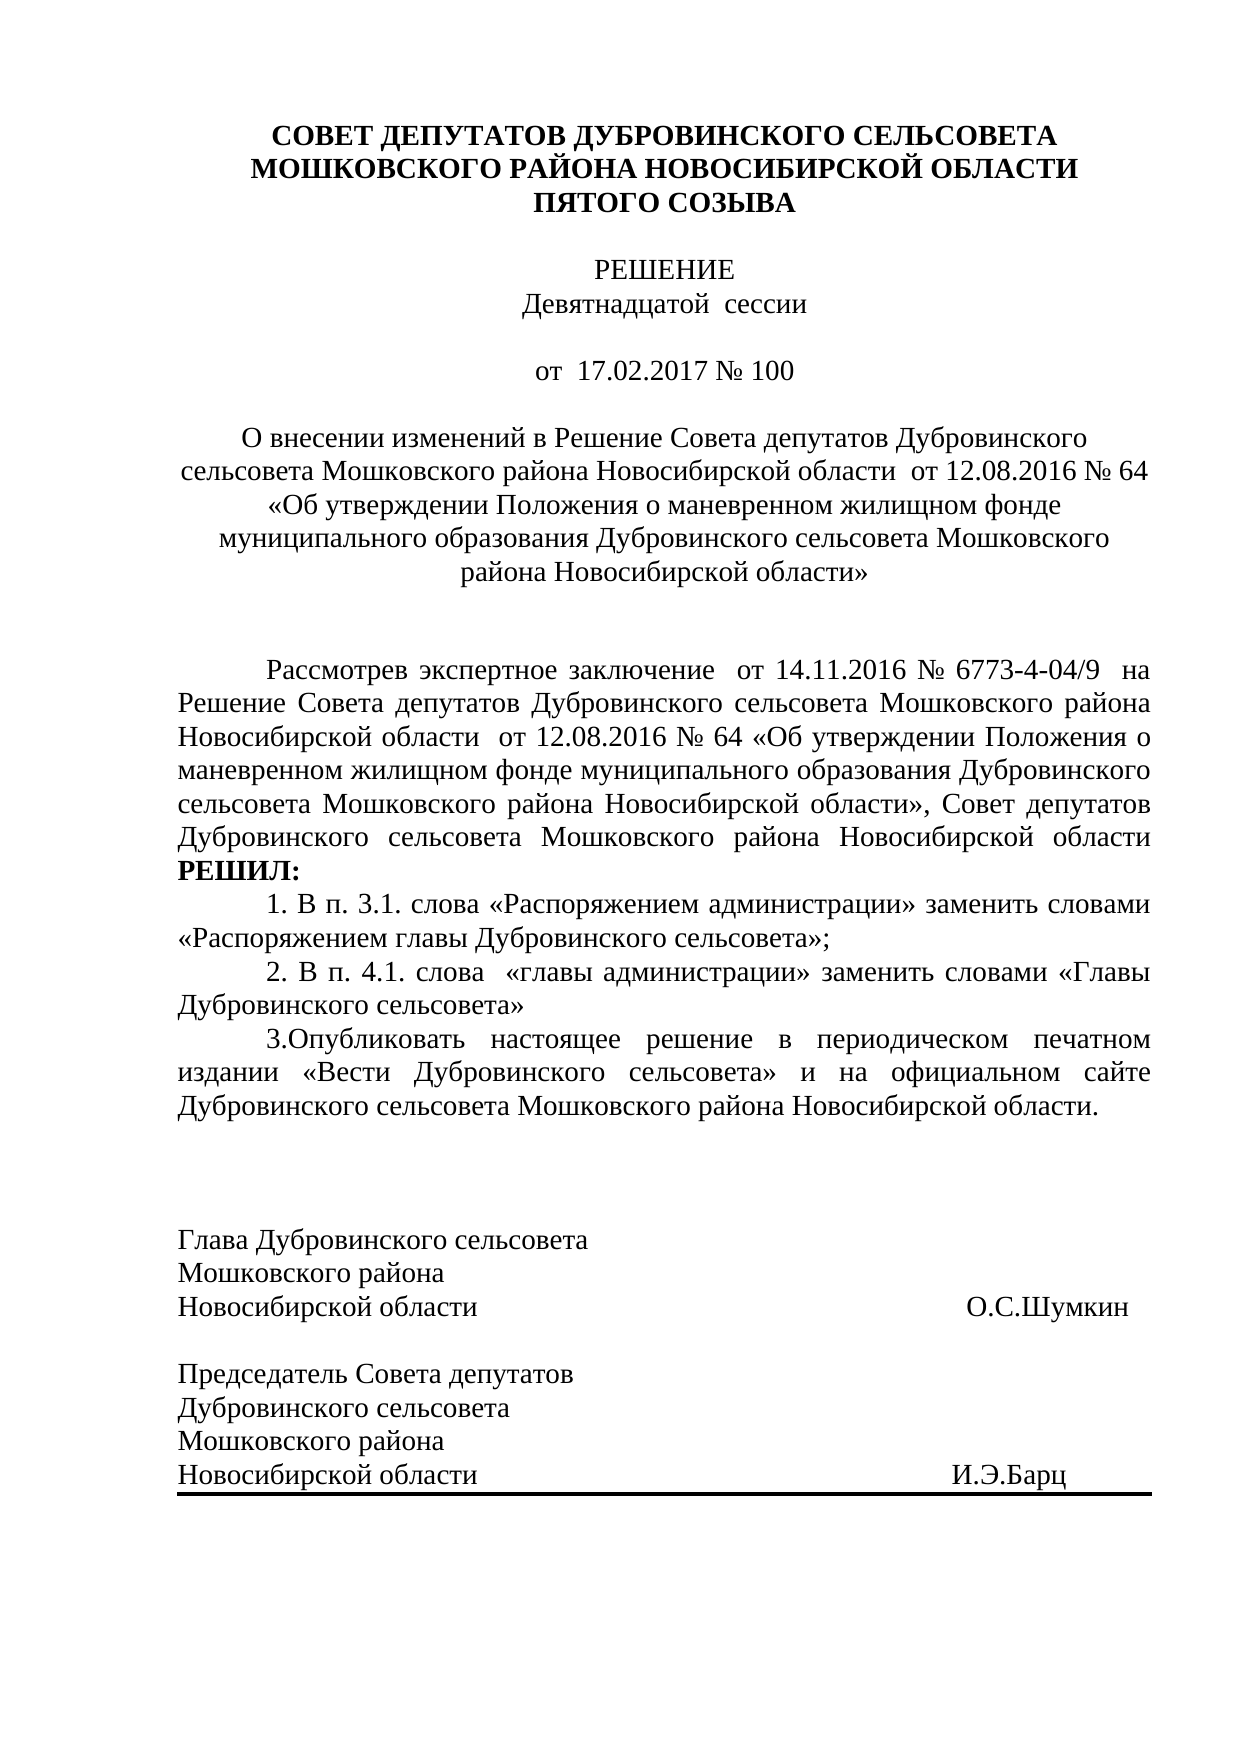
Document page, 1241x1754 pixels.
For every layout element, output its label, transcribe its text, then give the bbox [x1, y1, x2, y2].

text Мошковского района [177, 1256, 1152, 1289]
text Новосибирской области О.С.Шумкин [177, 1289, 1152, 1323]
text от 17.02.2017 № 100 [177, 353, 1152, 386]
text Рассмотрев экспертное заключение от 14.11.2016 № 6773-4-04/9 на Решение Совета депутатов Дубровинского сельсовета Мошковского района Новосибирской области от 12.08.2016 № 64 «Об утверждении Положения о маневренном жилищном фонде муниципального образования Дубровинского сельсовета Мошковского района Новосибирской области», Совет депутатов Дубровинского сельсовета Мошковского района Новосибирской области РЕШИЛ: [177, 652, 1152, 887]
text РЕШЕНИЕ [177, 252, 1152, 286]
text МОШКОВСКОГО РАЙОНА НОВОСИБИРСКОЙ ОБЛАСТИ [177, 152, 1152, 185]
text СОВЕТ ДЕПУТАТОВ ДУБРОВИНСКОГО СЕЛЬСОВЕТА [177, 118, 1152, 152]
text Дубровинского сельсовета [177, 1390, 1152, 1423]
text Новосибирской области И.Э.Барц [177, 1457, 1152, 1492]
text Мошковского района [177, 1423, 1152, 1457]
text Глава Дубровинского сельсовета [177, 1222, 1152, 1256]
text О внесении изменений в Решение Совета депутатов Дубровинского сельсовета Мошковского района Новосибирской области от 12.08.2016 № 64 «Об утверждении Положения о маневренном жилищном фонде муниципального образования Дубровинского сельсовета Мошковского района Новосибирской области» [177, 420, 1152, 588]
text 2. В п. 4.1. слова «главы администрации» заменить словами «Главы Дубровинского сельсовета» [177, 954, 1152, 1021]
text Председатель Совета депутатов [177, 1356, 1152, 1390]
text 3.Опубликовать настоящее решение в периодическом печатном издании «Вести Дубровинского сельсовета» и на официальном сайте Дубровинского сельсовета Мошковского района Новосибирской области. [177, 1021, 1152, 1121]
text Девятнадцатой сессии [177, 286, 1152, 319]
text ПЯТОГО СОЗЫВА [177, 185, 1152, 219]
text 1. В п. 3.1. слова «Распоряжением администрации» заменить словами «Распоряжением главы Дубровинского сельсовета»; [177, 887, 1152, 954]
